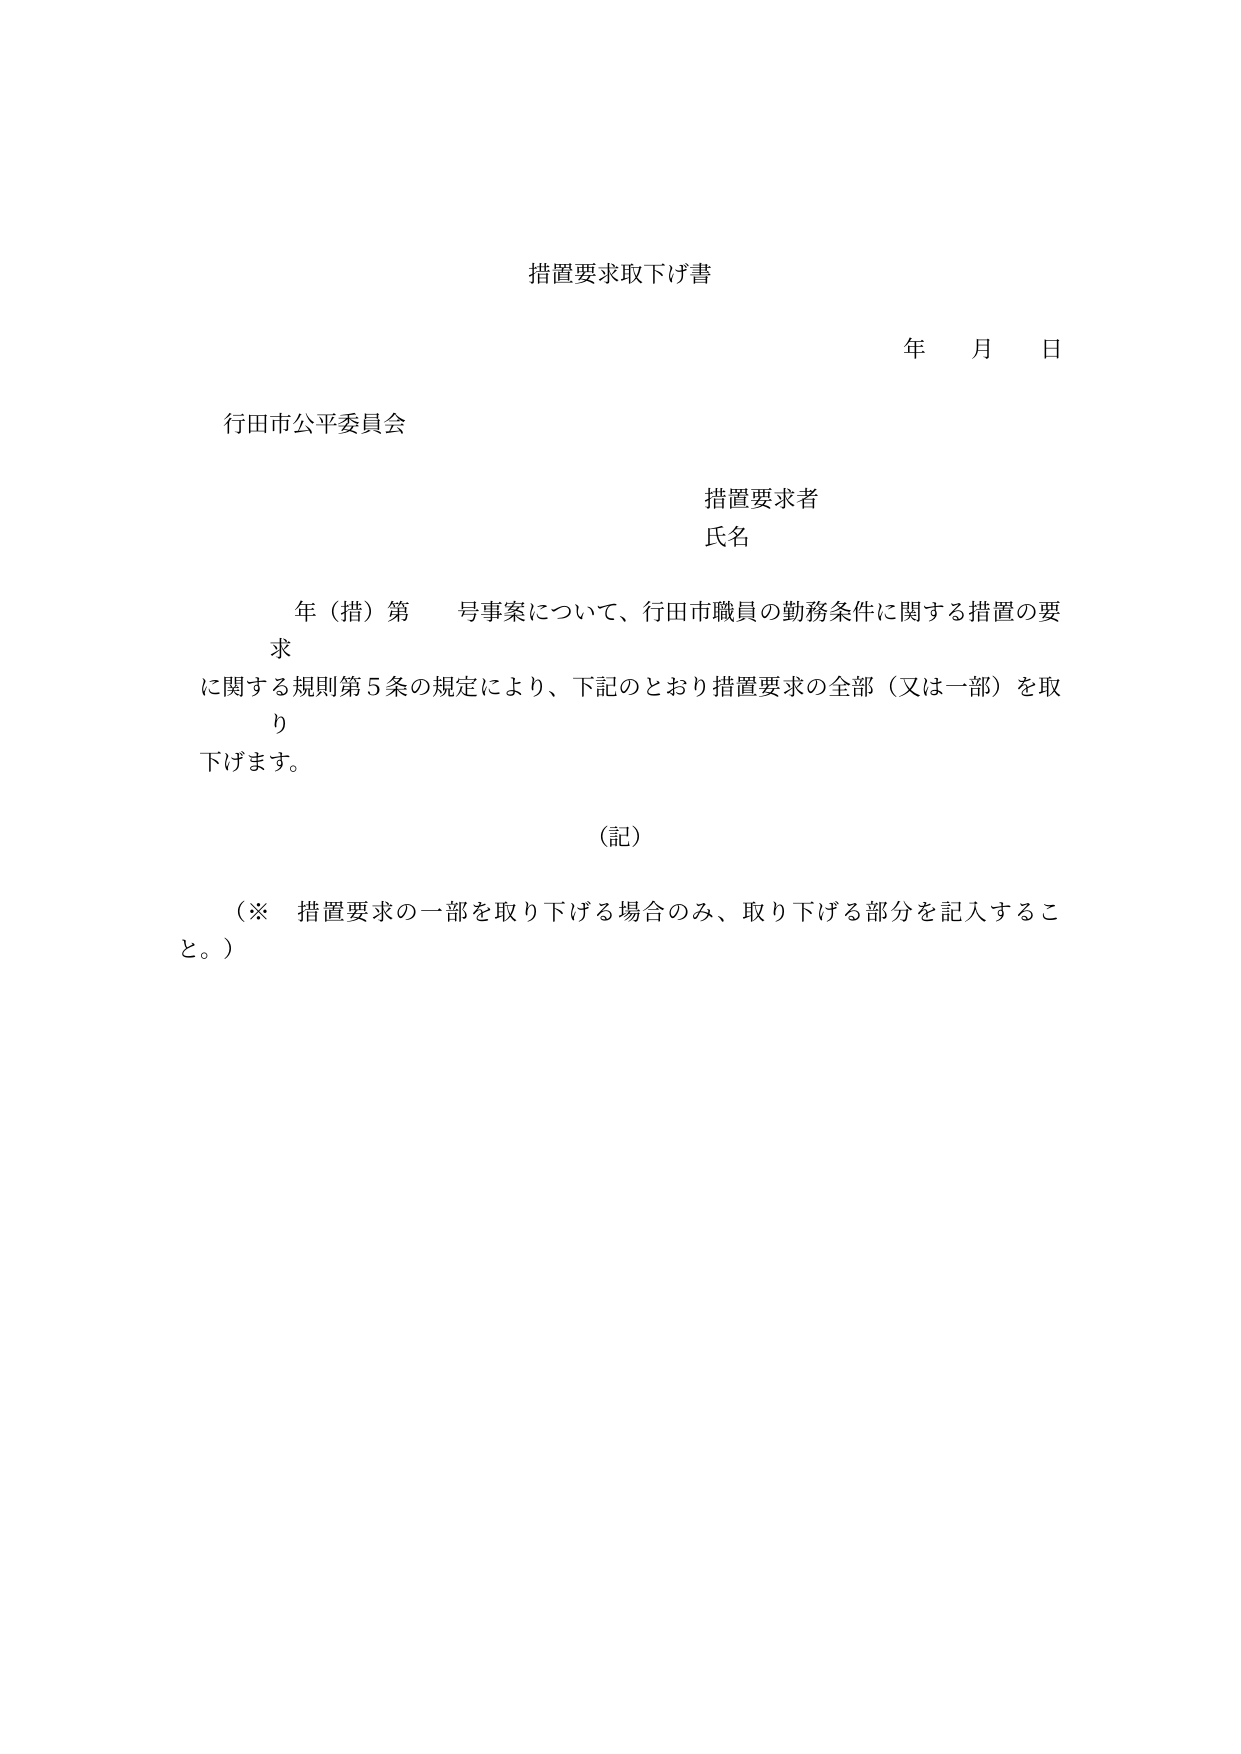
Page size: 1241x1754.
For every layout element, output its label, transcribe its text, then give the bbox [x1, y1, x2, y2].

text に関する規則第５条の規定により、下記のとおり措置要求の全部（又は一部）を取り [199, 667, 1063, 742]
text 下げます。 [199, 742, 1063, 779]
text 行田市公平委員会 [177, 404, 1063, 442]
text 措置要求取下げ書 [177, 254, 1063, 292]
text 措置要求者 [177, 479, 1048, 517]
text 年 月 日 [177, 329, 1063, 367]
text （※ 措置要求の一部を取り下げる場合のみ、取り下げる部分を記入すること。） [177, 892, 1063, 967]
text （記） [177, 817, 1063, 854]
text 年（措）第 号事案について、行田市職員の勤務条件に関する措置の要求 [177, 592, 1063, 667]
text 氏名 [177, 517, 1048, 554]
